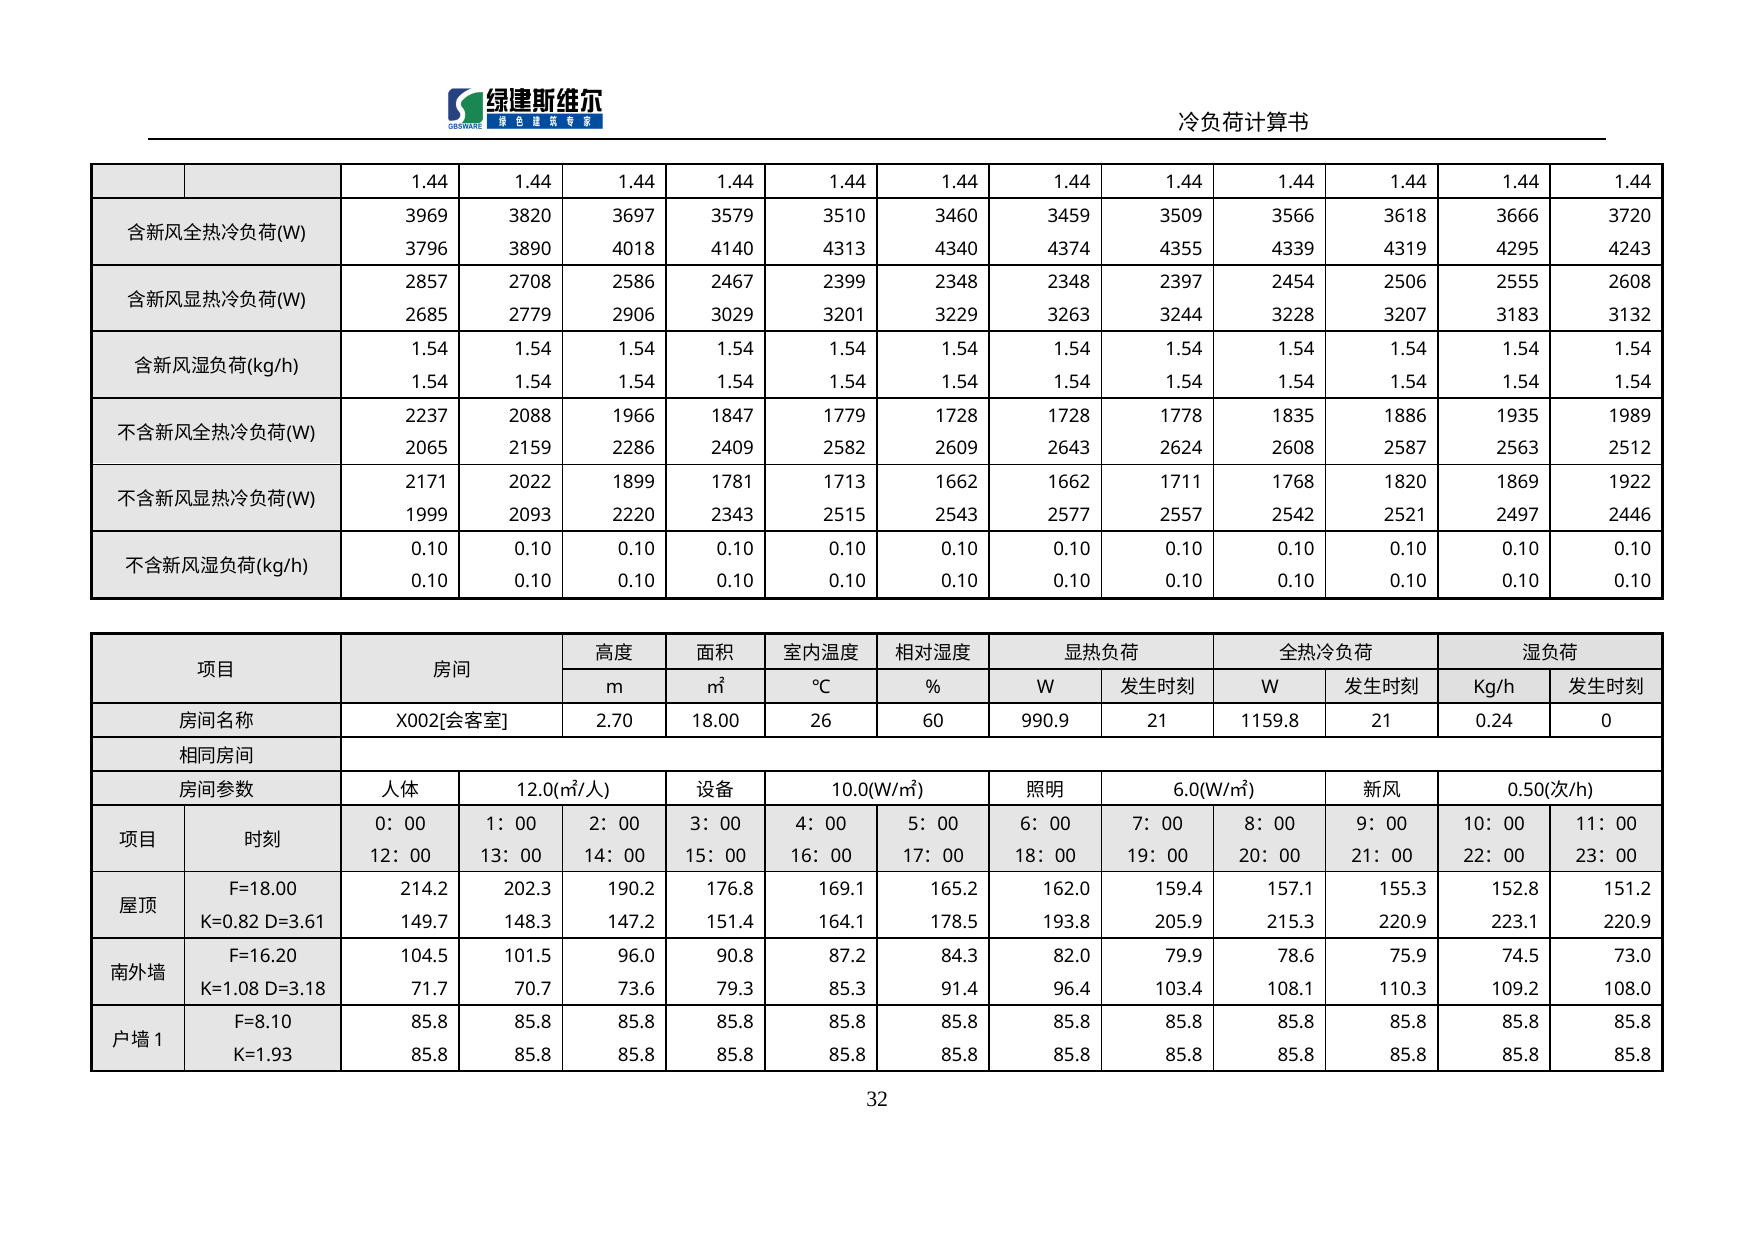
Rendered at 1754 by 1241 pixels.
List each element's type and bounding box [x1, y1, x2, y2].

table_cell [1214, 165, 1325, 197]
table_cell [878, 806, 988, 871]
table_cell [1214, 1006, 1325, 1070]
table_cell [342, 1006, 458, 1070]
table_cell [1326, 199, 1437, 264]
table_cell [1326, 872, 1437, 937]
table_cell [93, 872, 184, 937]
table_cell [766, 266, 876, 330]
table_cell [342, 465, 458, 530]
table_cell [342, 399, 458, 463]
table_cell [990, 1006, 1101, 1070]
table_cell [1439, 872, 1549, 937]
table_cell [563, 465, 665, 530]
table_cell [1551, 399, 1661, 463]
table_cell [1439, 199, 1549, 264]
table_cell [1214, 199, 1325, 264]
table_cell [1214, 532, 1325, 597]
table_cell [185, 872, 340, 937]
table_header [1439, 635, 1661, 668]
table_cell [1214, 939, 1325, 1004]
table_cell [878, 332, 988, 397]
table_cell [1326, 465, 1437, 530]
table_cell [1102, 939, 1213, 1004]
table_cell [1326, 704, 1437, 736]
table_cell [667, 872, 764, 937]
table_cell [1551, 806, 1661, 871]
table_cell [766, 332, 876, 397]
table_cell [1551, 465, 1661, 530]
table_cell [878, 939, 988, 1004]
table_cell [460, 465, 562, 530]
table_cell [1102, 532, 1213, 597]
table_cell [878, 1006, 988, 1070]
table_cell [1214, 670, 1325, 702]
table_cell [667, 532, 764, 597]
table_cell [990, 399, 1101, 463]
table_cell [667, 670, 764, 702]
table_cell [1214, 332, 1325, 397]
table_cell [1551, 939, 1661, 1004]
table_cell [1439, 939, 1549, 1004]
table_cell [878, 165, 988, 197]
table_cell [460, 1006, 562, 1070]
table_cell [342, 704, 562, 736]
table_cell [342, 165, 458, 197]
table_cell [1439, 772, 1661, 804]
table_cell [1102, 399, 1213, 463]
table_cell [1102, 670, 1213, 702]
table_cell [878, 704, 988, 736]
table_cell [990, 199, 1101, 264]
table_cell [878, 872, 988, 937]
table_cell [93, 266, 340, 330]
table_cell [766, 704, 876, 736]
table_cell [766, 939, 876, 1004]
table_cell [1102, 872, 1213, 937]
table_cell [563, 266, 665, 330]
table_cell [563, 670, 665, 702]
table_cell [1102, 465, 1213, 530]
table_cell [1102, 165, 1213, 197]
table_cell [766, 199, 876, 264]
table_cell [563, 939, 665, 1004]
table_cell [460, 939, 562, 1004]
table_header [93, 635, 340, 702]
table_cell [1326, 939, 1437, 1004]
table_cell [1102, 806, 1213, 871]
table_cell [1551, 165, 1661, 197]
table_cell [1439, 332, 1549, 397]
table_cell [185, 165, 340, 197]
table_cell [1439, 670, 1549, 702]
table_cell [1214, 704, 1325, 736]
picture [444, 88, 604, 130]
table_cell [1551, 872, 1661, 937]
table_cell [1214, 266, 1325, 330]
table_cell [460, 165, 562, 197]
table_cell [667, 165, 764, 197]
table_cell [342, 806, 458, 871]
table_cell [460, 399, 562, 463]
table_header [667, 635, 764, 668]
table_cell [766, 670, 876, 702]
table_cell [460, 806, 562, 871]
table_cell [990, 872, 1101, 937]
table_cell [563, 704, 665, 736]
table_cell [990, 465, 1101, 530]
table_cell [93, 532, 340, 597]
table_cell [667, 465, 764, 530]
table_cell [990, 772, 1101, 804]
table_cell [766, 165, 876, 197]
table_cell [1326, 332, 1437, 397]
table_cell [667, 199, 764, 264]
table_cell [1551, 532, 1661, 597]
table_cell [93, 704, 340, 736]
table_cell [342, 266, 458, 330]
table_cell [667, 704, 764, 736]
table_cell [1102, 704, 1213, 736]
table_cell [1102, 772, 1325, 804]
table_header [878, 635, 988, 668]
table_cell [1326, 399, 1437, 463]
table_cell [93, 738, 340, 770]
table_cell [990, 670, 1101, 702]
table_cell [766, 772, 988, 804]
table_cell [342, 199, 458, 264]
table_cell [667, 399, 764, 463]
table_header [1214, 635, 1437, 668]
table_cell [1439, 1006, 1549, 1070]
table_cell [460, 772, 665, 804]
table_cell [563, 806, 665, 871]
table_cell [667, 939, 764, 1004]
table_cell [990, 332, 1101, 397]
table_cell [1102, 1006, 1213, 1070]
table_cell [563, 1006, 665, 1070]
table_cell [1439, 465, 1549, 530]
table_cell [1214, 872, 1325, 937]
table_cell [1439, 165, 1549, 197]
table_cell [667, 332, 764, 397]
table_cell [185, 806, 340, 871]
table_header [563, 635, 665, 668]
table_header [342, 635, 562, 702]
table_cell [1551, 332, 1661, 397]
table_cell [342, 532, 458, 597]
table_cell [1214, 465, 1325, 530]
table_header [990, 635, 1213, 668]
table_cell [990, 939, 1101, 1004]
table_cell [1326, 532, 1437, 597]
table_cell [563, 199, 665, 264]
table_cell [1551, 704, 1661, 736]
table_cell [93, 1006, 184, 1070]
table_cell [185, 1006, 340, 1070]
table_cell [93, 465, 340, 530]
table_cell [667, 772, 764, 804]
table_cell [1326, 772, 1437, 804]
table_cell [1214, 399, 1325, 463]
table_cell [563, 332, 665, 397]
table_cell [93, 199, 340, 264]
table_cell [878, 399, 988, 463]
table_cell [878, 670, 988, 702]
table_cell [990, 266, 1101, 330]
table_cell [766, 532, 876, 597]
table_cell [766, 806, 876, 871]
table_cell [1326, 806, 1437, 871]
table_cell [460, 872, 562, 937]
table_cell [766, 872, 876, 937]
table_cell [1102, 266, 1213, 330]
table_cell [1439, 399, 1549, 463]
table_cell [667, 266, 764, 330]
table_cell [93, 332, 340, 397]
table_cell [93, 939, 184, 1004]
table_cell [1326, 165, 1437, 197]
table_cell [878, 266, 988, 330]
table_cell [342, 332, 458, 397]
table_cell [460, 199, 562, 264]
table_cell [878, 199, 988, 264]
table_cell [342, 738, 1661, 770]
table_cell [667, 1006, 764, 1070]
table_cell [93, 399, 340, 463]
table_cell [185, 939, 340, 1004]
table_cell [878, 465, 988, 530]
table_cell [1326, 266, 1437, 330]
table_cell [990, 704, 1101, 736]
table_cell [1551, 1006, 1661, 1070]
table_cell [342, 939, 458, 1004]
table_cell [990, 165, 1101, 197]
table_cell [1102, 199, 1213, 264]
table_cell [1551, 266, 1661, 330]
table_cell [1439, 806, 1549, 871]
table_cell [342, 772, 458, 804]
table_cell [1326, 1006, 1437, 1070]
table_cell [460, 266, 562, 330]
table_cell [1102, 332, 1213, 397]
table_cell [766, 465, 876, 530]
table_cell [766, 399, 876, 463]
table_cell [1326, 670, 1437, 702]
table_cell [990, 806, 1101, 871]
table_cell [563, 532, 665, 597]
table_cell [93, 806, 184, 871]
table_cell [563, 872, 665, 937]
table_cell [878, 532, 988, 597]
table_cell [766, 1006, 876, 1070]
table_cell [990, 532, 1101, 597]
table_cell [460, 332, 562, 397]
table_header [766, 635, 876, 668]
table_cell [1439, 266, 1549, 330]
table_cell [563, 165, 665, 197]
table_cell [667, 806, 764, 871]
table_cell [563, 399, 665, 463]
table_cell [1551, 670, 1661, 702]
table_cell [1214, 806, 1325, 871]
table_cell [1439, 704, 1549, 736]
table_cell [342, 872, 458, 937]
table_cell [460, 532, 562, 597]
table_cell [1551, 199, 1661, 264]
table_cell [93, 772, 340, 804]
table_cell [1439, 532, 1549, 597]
